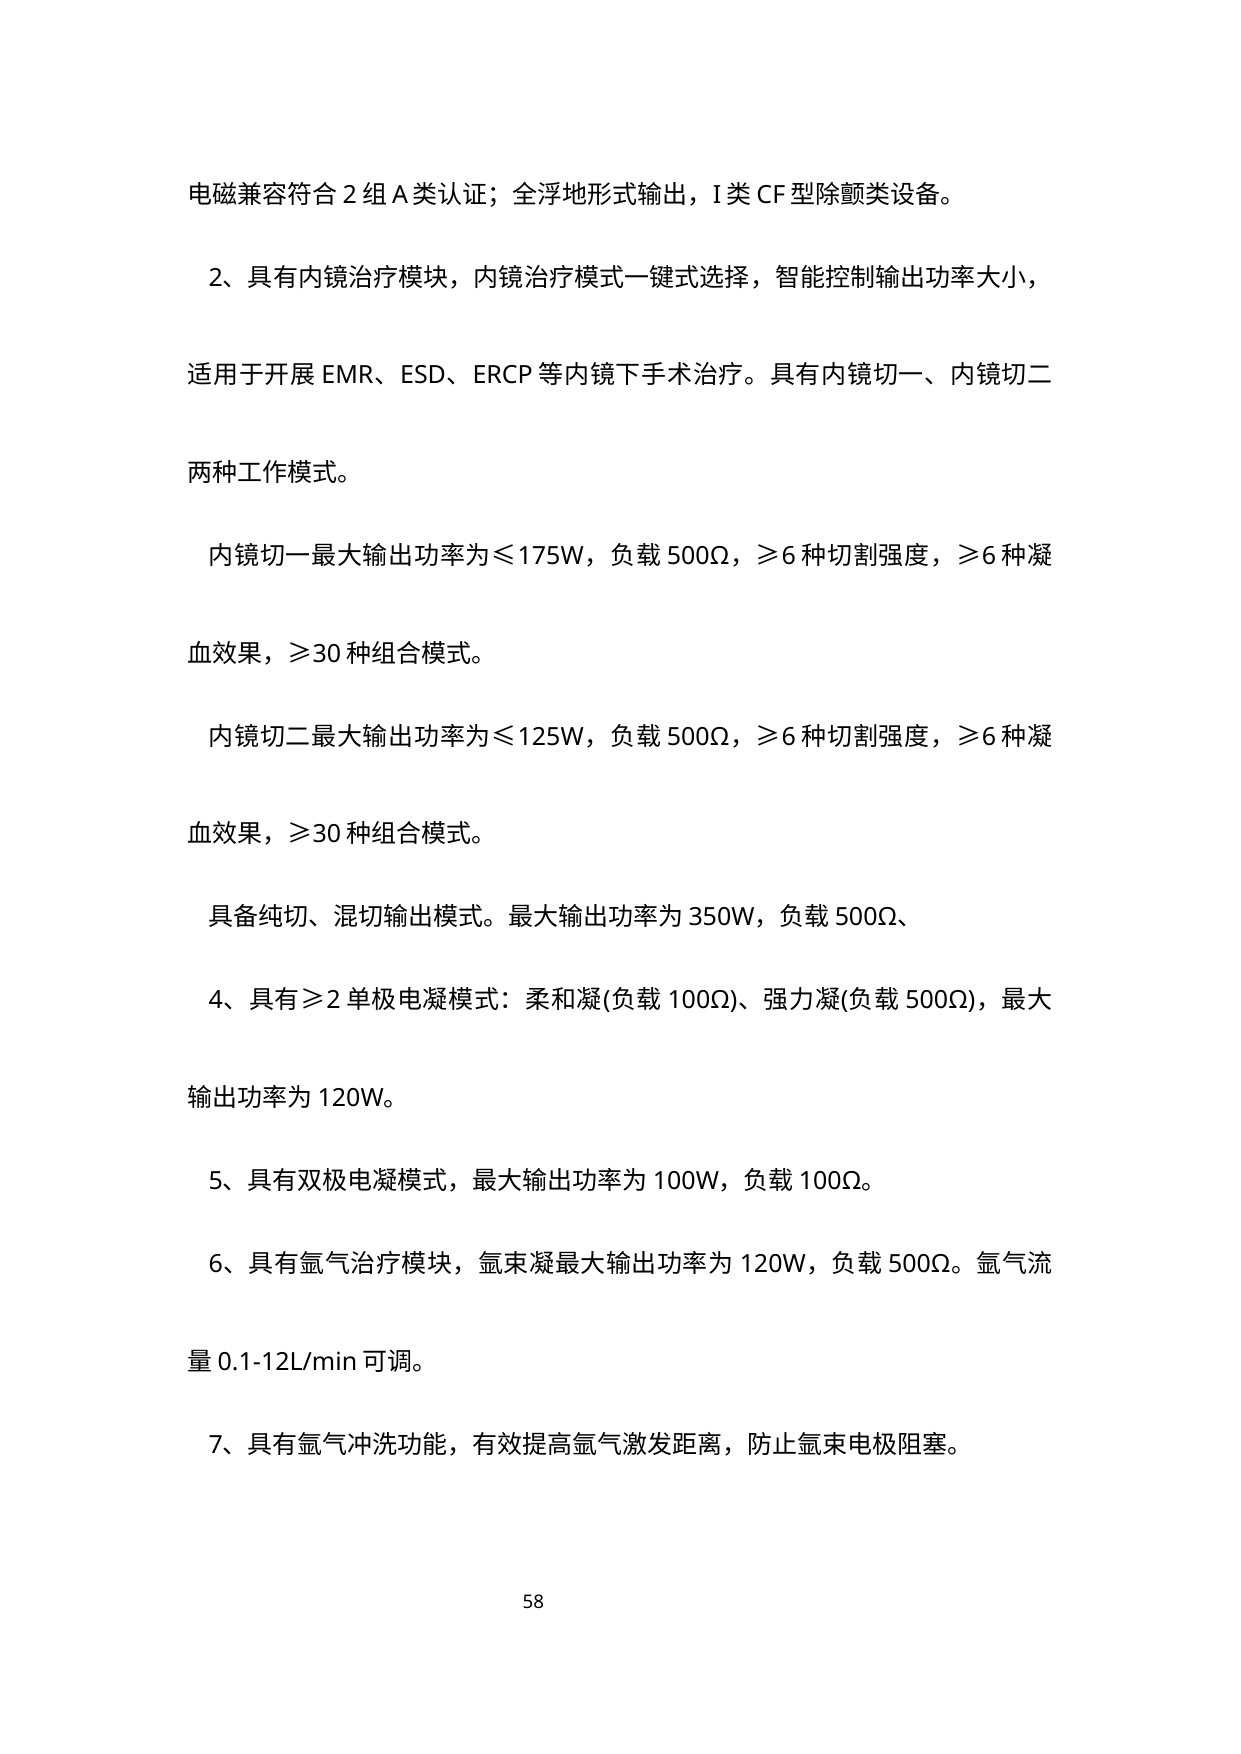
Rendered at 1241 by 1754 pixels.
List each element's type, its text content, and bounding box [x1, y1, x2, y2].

text 2、具有内镜治疗模块，内镜治疗模式一键式选择，智能控制输出功率大小，适用于开展EMR、ESD、ERCP等内镜下手术治疗。具有内镜切一、内镜切二两种工作模式。 [187, 243, 1053, 503]
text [187, 160, 1053, 225]
text 7、具有氩气冲洗功能，有效提高氩气激发距离，防止氩束电极阻塞。 [187, 1410, 1053, 1475]
text 内镜切二最大输出功率为≤125W，负载500Ω，≥6种切割强度，≥6种凝血效果，≥30种组合模式。 [187, 702, 1053, 864]
text 内镜切一最大输出功率为≤175W，负载500Ω，≥6种切割强度，≥6种凝血效果，≥30种组合模式。 [187, 521, 1053, 684]
text 具备纯切、混切输出模式。最大输出功率为350W，负载500Ω、 [187, 882, 1053, 947]
text 5、具有双极电凝模式，最大输出功率为100W，负载100Ω。 [187, 1146, 1053, 1211]
text 4、具有≥2单极电凝模式：柔和凝(负载100Ω)、强力凝(负载500Ω)，最大输出功率为120W。 [187, 966, 1053, 1128]
text 6、具有氩气治疗模块，氩束凝最大输出功率为120W，负载500Ω。氩气流量0.1-12L/min可调。 [187, 1229, 1053, 1392]
